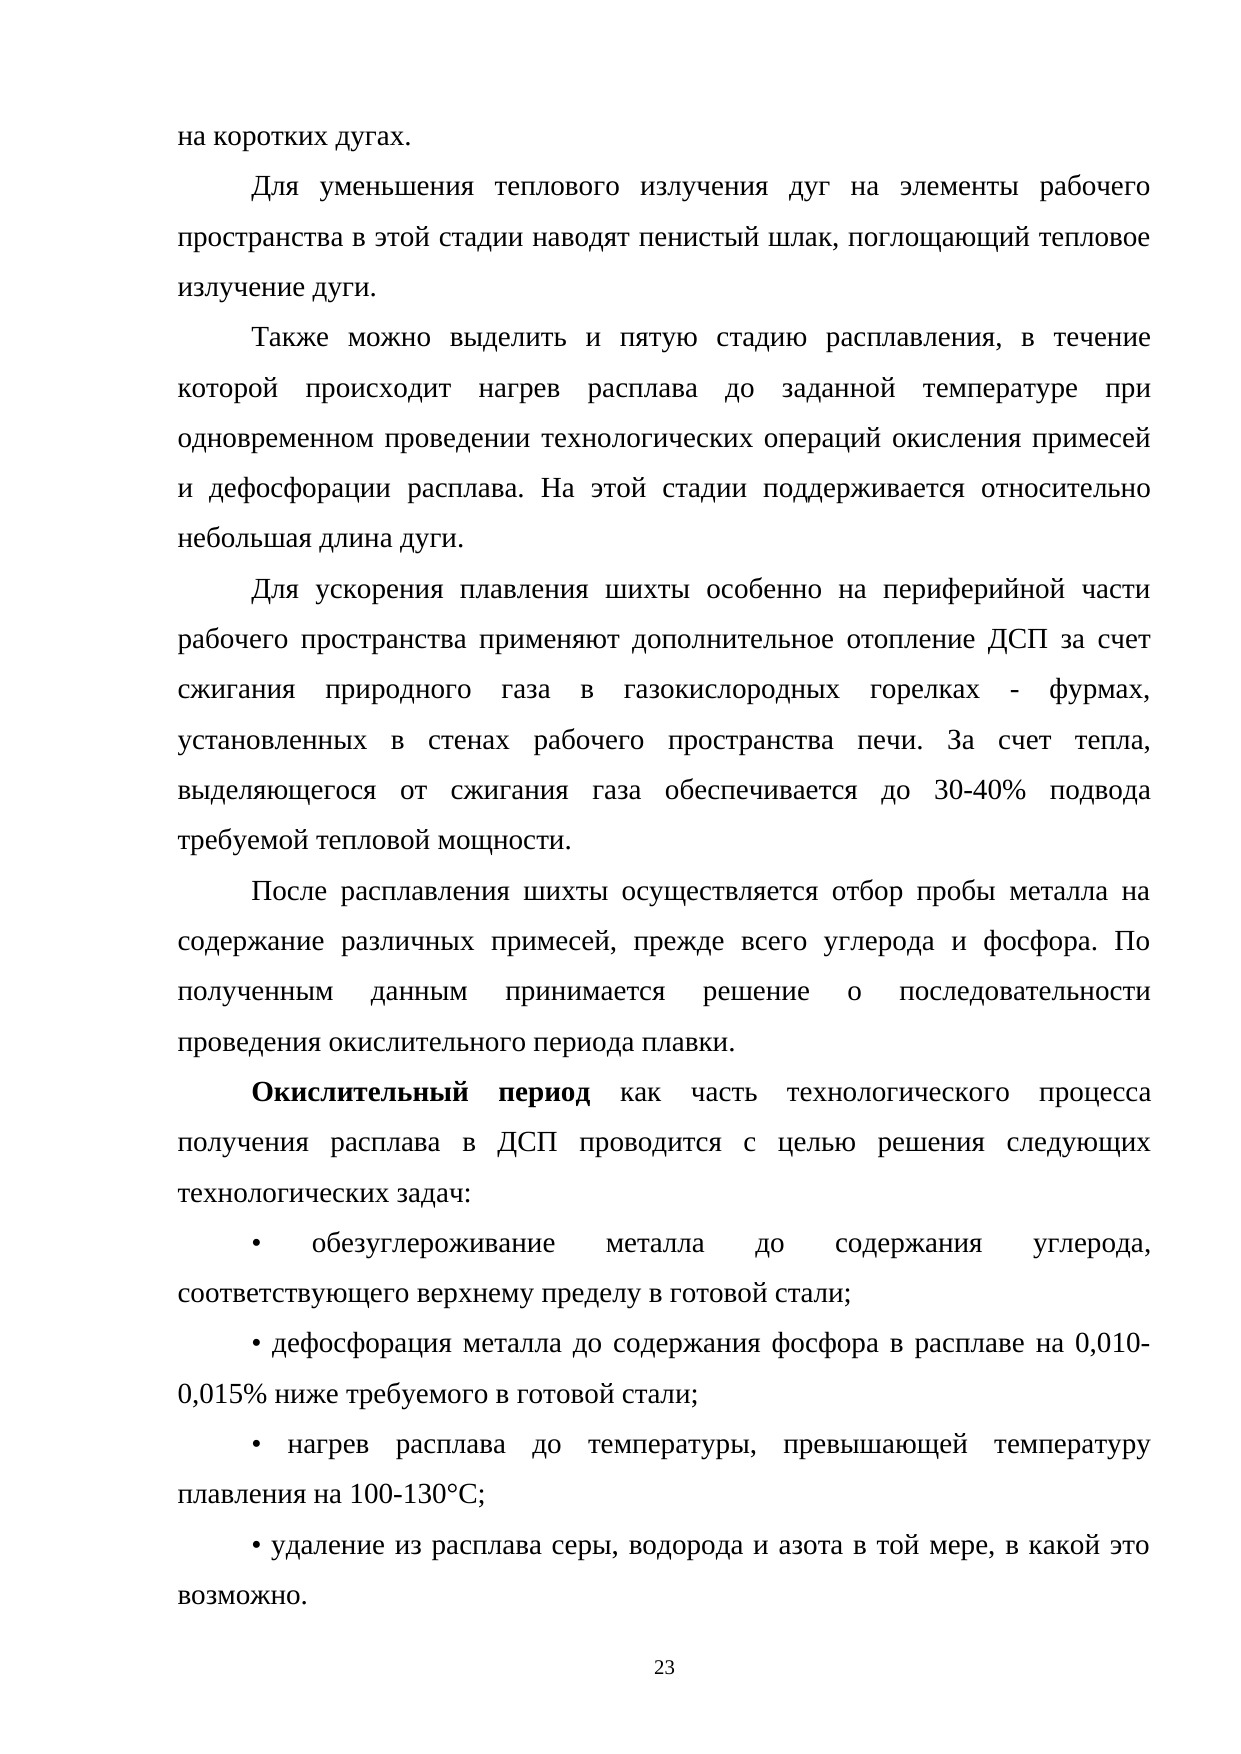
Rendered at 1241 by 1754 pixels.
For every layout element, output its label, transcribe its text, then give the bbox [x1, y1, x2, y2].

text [177, 118, 1152, 152]
text • нагрев расплава до температуры, превышающей температуру плавления на 100-130°С; [177, 1426, 1152, 1510]
text • удаление из расплава серы, водорода и азота в той мере, в какой это возможно. [177, 1527, 1152, 1611]
text Также можно выделить и пятую стадию расплавления, в течение которой происходит нагрев расплава до заданной температуре при одновременном проведении технологических операций окисления примесей и дефосфорации расплава. На этой стадии поддерживается относительно небольшая длина дуги. [177, 319, 1152, 554]
text • обезуглероживание металла до содержания углерода, соответствующего верхнему пределу в готовой стали; [177, 1225, 1152, 1309]
text Для уменьшения теплового излучения дуг на элементы рабочего пространства в этой стадии наводят пенистый шлак, поглощающий тепловое излучение дуги. [177, 168, 1152, 303]
text • дефосфорация металла до содержания фосфора в расплаве на 0,010-0,015% ниже требуемого в готовой стали; [177, 1326, 1152, 1409]
text Для ускорения плавления шихты особенно на периферийной части рабочего пространства применяют дополнительное отопление ДСП за счет сжигания природного газа в газокислородных горелках - фурмах, установленных в стенах рабочего пространства печи. За счет тепла, выделяющегося от сжигания газа обеспечивается до 30-40% подвода требуемой тепловой мощности. [177, 571, 1152, 856]
text Окислительный период как часть технологического процесса получения расплава в ДСП проводится с целью решения следующих технологических задач: [177, 1074, 1152, 1208]
text После расплавления шихты осуществляется отбор пробы металла на содержание различных примесей, прежде всего углерода и фосфора. По полученным данным принимается решение о последовательности проведения окислительного периода плавки. [177, 873, 1152, 1057]
